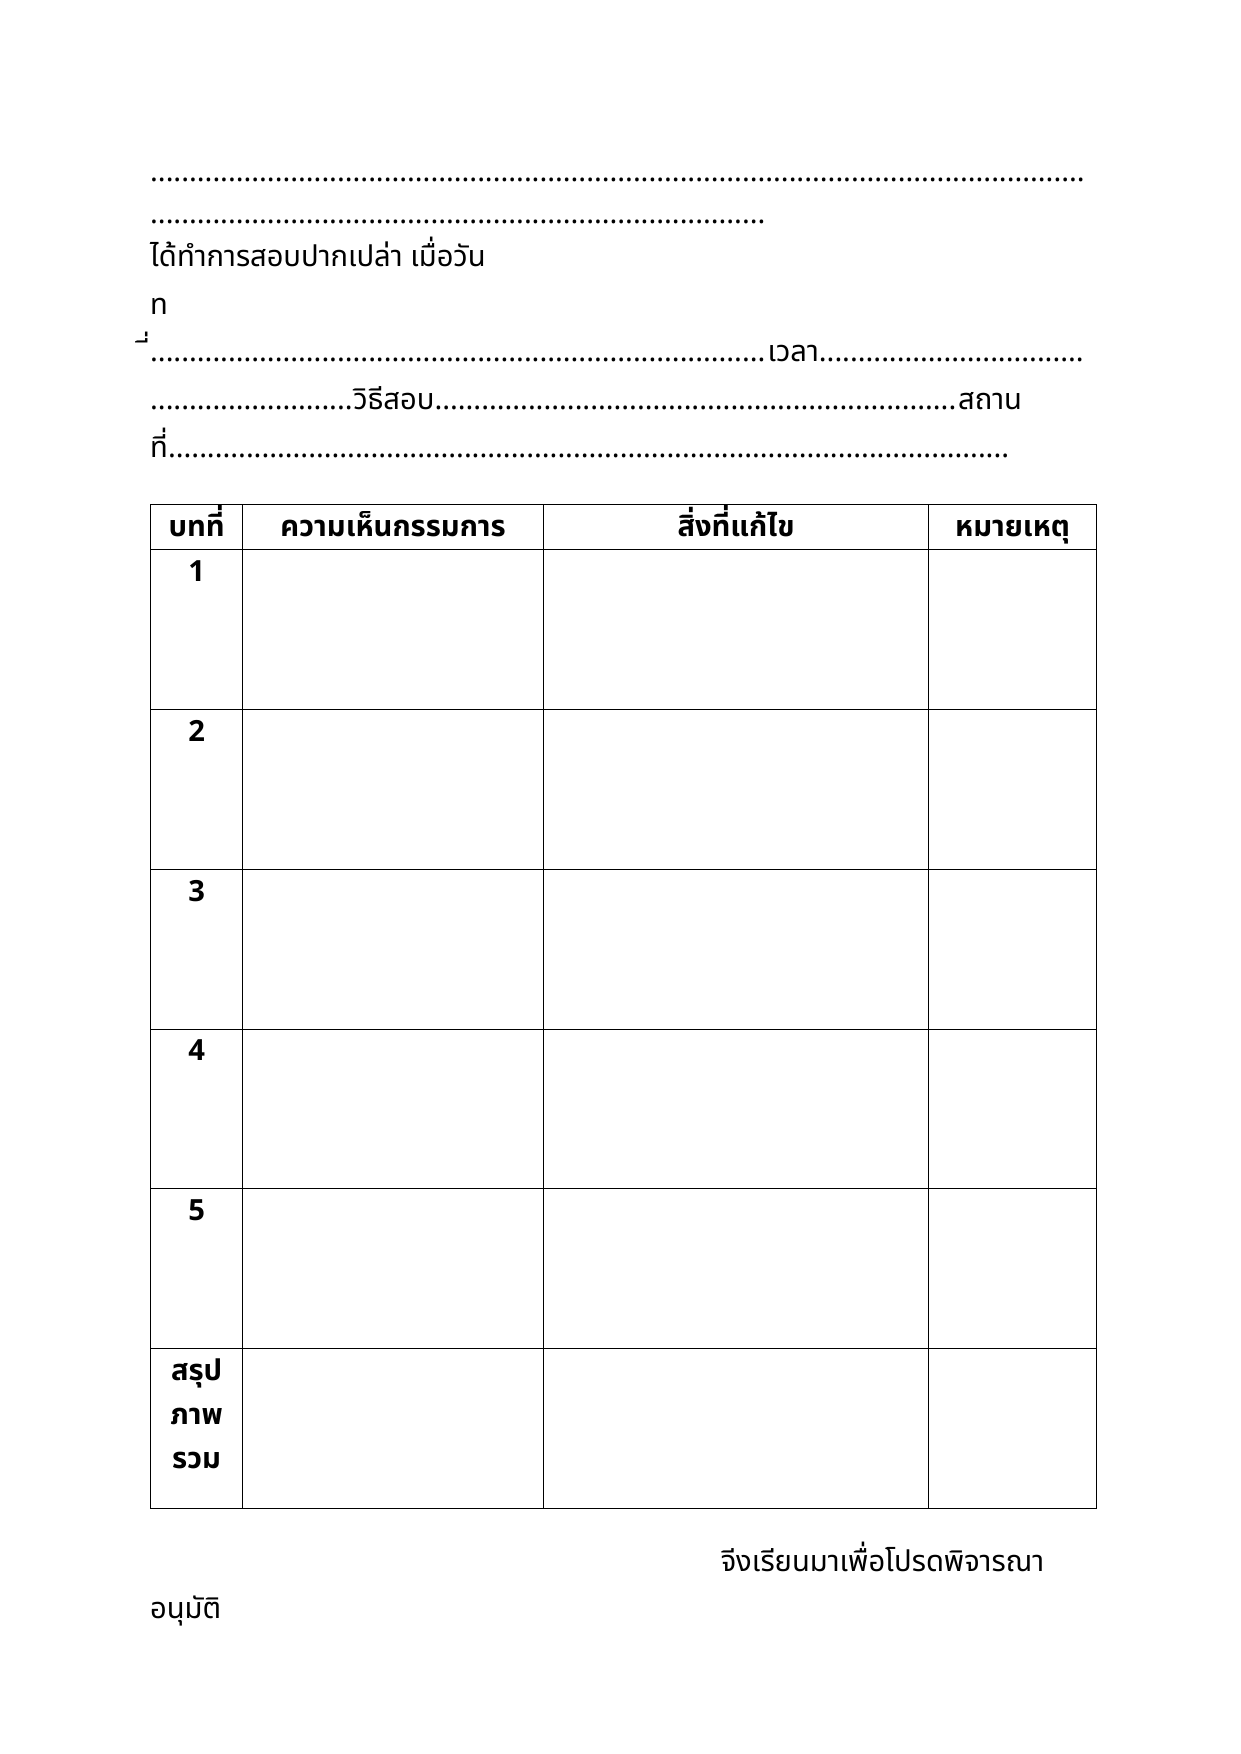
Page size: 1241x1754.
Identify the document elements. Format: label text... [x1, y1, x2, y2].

table_cell 2 [151, 710, 242, 869]
table_cell [929, 870, 1096, 1028]
table_cell [929, 550, 1096, 709]
table_header สิ่งที่แก้ไข [544, 505, 928, 549]
text ได้ทำการสอบปากเปล่า เมื่อวันที่...............................................................................เวลา............................................................วิธีสอบ...................................................................สถานที่............................................................................................................ [150, 236, 1090, 470]
table_cell 5 [151, 1189, 242, 1348]
table_cell 3 [151, 870, 242, 1028]
table_cell [544, 550, 928, 709]
table_header ความเห็นกรรมการ [243, 505, 543, 549]
table_cell 4 [151, 1030, 242, 1188]
table_cell [243, 1349, 543, 1508]
table_cell [243, 1030, 543, 1188]
table_cell [243, 550, 543, 709]
table_cell [544, 1189, 928, 1348]
text จีงเรียนมาเพื่อโปรดพิจารณาอนุมัติ [150, 1540, 1090, 1632]
table_cell [929, 1189, 1096, 1348]
table_cell [929, 1349, 1096, 1508]
table_header บทที่ [151, 505, 242, 549]
table_cell [544, 710, 928, 869]
table_cell [929, 1030, 1096, 1188]
text ....................................................................................................................................................................................................... [150, 150, 1090, 232]
table_cell [243, 870, 543, 1028]
table_cell [929, 710, 1096, 869]
table_cell [544, 1349, 928, 1508]
table_cell สรุปภาพรวม [151, 1349, 242, 1508]
table_header หมายเหตุ [929, 505, 1096, 549]
table_cell 1 [151, 550, 242, 709]
table_cell [243, 1189, 543, 1348]
table_cell [544, 870, 928, 1028]
table_cell [544, 1030, 928, 1188]
table_cell [243, 710, 543, 869]
